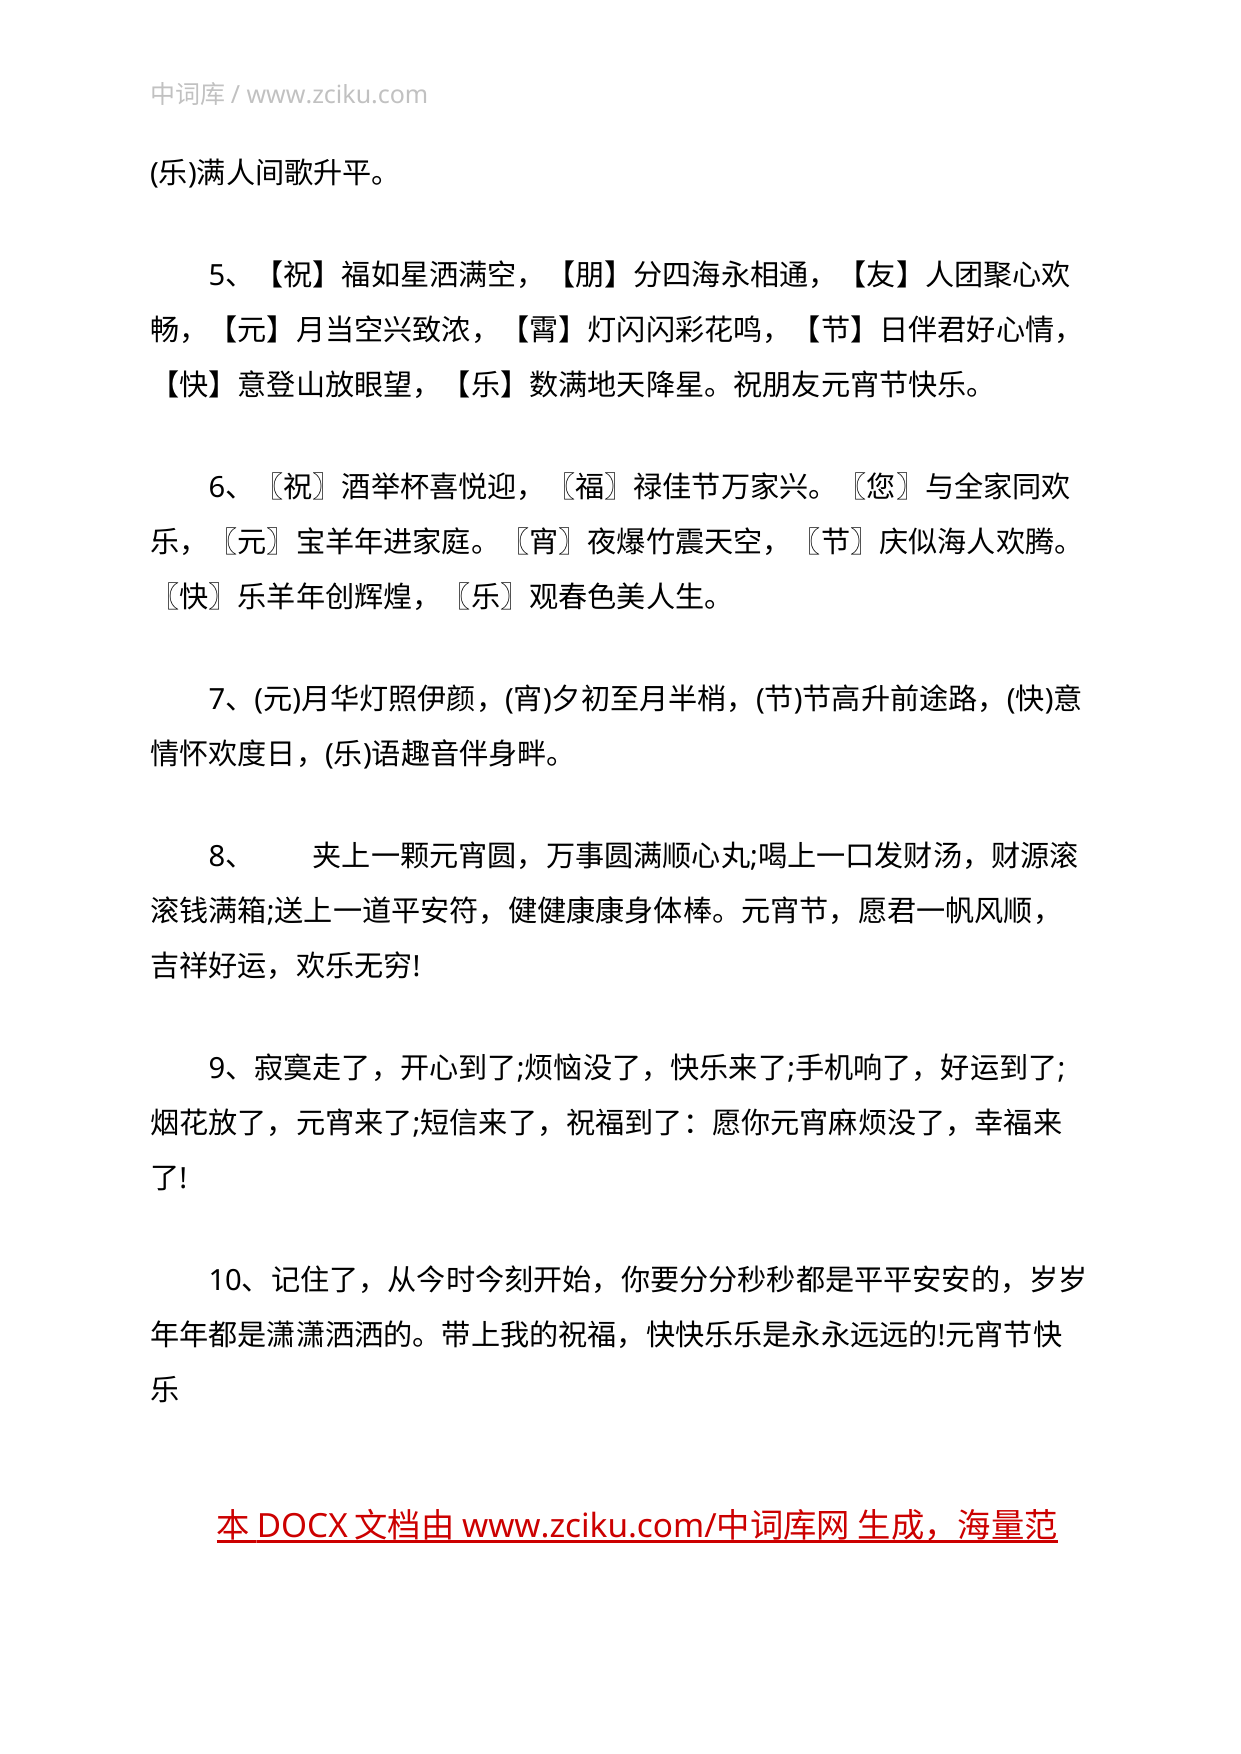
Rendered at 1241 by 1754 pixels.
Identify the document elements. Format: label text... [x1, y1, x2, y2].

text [150, 1499, 1090, 1548]
text 6、〖祝〗酒举杯喜悦迎，〖福〗禄佳节万家兴。〖您〗与全家同欢乐，〖元〗宝羊年进家庭。〖宵〗夜爆竹震天空，〖节〗庆似海人欢腾。〖快〗乐羊年创辉煌，〖乐〗观春色美人生。 [150, 464, 1090, 616]
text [150, 150, 1090, 192]
text 9、寂寞走了，开心到了;烦恼没了，快乐来了;手机响了，好运到了;烟花放了，元宵来了;短信来了，祝福到了：愿你元宵麻烦没了，幸福来了! [150, 1044, 1090, 1197]
text 7、(元)月华灯照伊颜，(宵)夕初至月半梢，(节)节高升前途路，(快)意情怀欢度日，(乐)语趣音伴身畔。 [150, 675, 1090, 773]
text 5、【祝】福如星洒满空，【朋】分四海永相通，【友】人团聚心欢畅，【元】月当空兴致浓，【霄】灯闪闪彩花鸣，【节】日伴君好心情，【快】意登山放眼望，【乐】数满地天降星。祝朋友元宵节快乐。 [150, 252, 1090, 404]
text 10、记住了，从今时今刻开始，你要分分秒秒都是平平安安的，岁岁年年都是潇潇洒洒的。带上我的祝福，快快乐乐是永永远远的!元宵节快乐 [150, 1256, 1090, 1408]
text 8、 夹上一颗元宵圆，万事圆满顺心丸;喝上一口发财汤，财源滚滚钱满箱;送上一道平安符，健健康康身体棒。元宵节，愿君一帆风顺，吉祥好运，欢乐无穷! [150, 832, 1090, 985]
